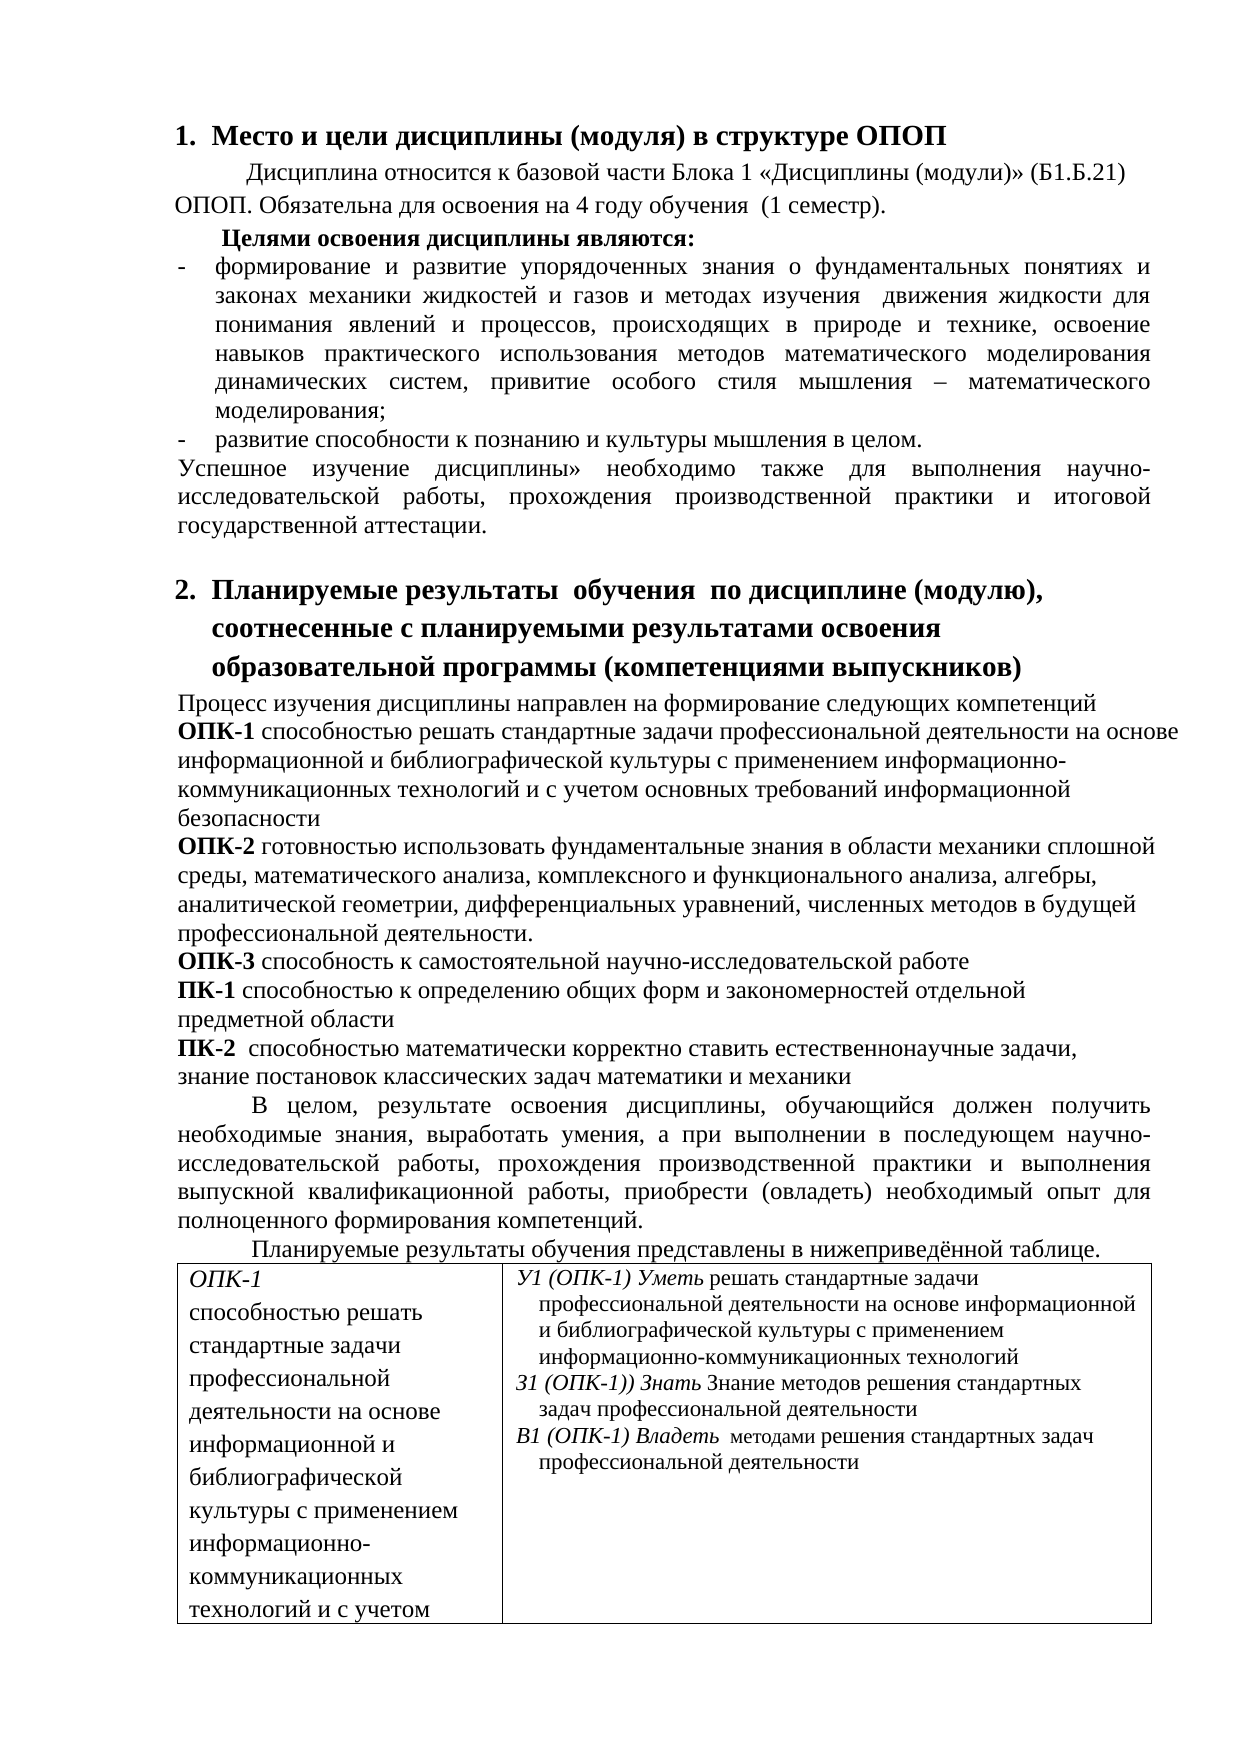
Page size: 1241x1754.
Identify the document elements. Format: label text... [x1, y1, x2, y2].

text Дисциплина относится к базовой части Блока 1 «Дисциплины (модули)» (Б1.Б.21) ОПОП. Обязательна для освоения на 4 году обучения (1 семестр). [174, 157, 1152, 218]
text ОПК-3 способность к самостоятельной научно-исследовательской работе [177, 946, 1211, 975]
text Успешное изучение дисциплины» необходимо также для выполнения научно-исследовательской работы, прохождения производственной практики и итоговой государственной аттестации. [177, 453, 1152, 539]
text ПК-1 способностью к определению общих форм и закономерностей отдельной предметной области [177, 975, 1152, 1033]
list формирование и развитие упорядоченных знания о фундаментальных понятиях и законах механики жидкостей и газов и методах изучения движения жидкости для понимания явлений и процессов, происходящих в природе и технике, освоение навыков практического использования методов математического моделирования динамических систем, привитие особого стиля мышления – математического моделирования; [177, 251, 1152, 424]
text ОПК-2 готовностью использовать фундаментальные знания в области механики сплошной среды, математического анализа, комплексного и функционального анализа, алгебры, аналитической геометрии, дифференциальных уравнений, численных методов в будущей профессиональной деятельности. [177, 831, 1211, 946]
text Процесс изучения дисциплины направлен на формирование следующих компетенций [177, 688, 1211, 716]
list Планируемые результаты обучения по дисциплине (модулю), соотнесенные с планируемыми результатами освоения образовательной программы (компетенциями выпускников) [174, 572, 1152, 683]
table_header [503, 1264, 1151, 1623]
text Целями освоения дисциплины являются: [177, 223, 1152, 251]
text ОПК-1 способностью решать стандартные задачи профессиональной деятельности на основе информационной и библиографической культуры с применением информационно-коммуникационных технологий и с учетом основных требований информационной безопасности [177, 716, 1211, 831]
text В целом, результате освоения дисциплины, обучающийся должен получить необходимые знания, выработать умения, а при выполнении в последующем научно-исследовательской работы, прохождения производственной практики и выполнения выпускной квалификационной работы, приобрести (овладеть) необходимый опыт для полноценного формирования компетенций. [177, 1090, 1152, 1234]
list Место и цели дисциплины (модуля) в структуре ОПОП [174, 118, 1152, 152]
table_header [178, 1264, 502, 1623]
text ПК-2 способностью математически корректно ставить естественнонаучные задачи, знание постановок классических задач математики и механики [177, 1033, 1152, 1090]
text Планируемые результаты обучения представлены в нижеприведённой таблице. [177, 1234, 1152, 1263]
list развитие способности к познанию и культуры мышления в целом. [177, 424, 1152, 453]
